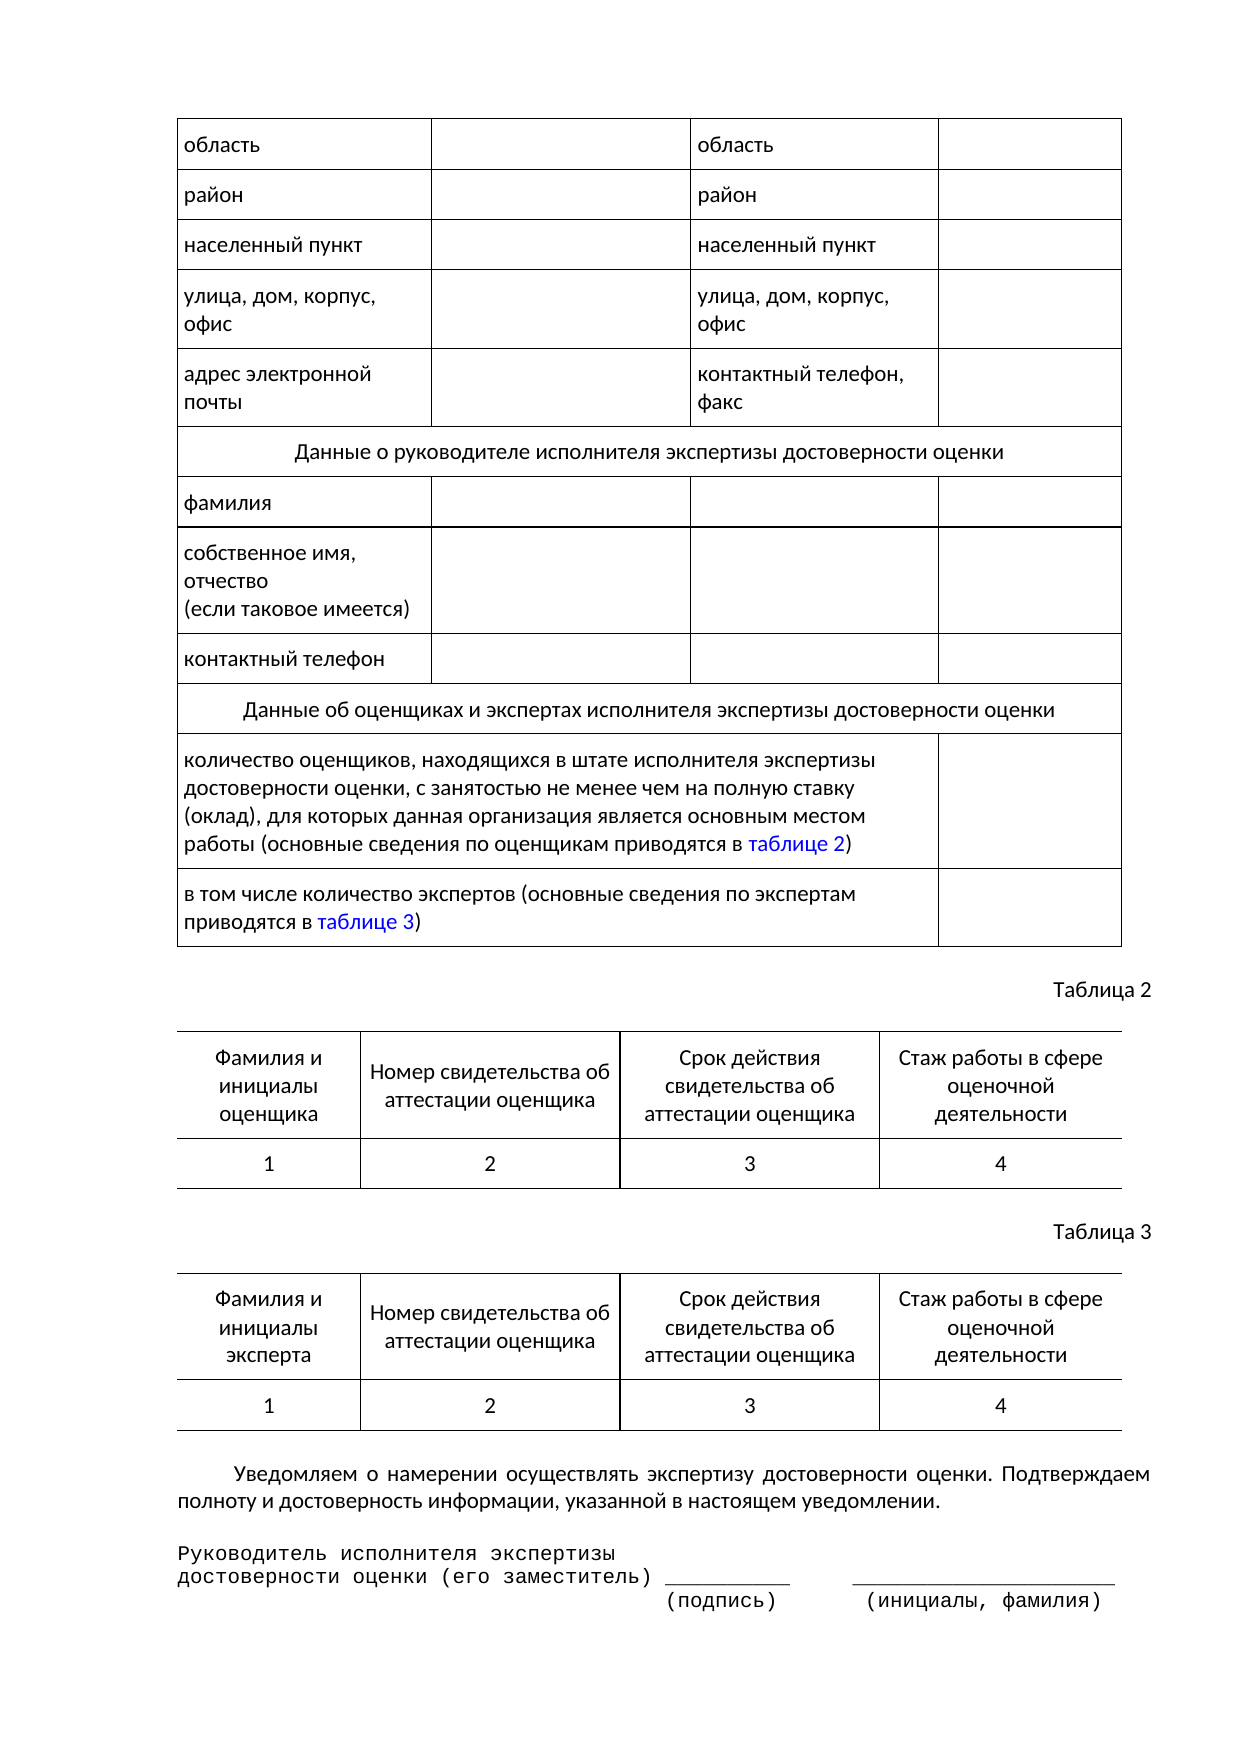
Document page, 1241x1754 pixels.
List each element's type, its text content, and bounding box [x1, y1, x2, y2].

table_cell в том числе количество экспертов (основные сведения по экспертам приводятся в таблице 3) [178, 869, 938, 946]
table_cell 1 [177, 1139, 360, 1188]
table_cell 4 [880, 1380, 1122, 1429]
table_header Стаж работы в сфере оценочной деятельности [880, 1274, 1122, 1379]
table_cell [939, 477, 1121, 526]
table_cell собственное имя, отчество (если таковое имеется) [178, 528, 431, 633]
text Уведомляем о намерении осуществлять экспертизу достоверности оценки. Подтверждаем полноту и достоверность информации, указанной в настоящем уведомлении. [177, 1459, 1152, 1515]
table_cell 4 [880, 1139, 1122, 1188]
table_cell [939, 734, 1121, 868]
text (подпись) (инициалы, фамилия) [177, 1590, 1152, 1614]
table_cell 3 [621, 1380, 879, 1429]
table_cell 1 [177, 1380, 360, 1429]
table_cell фамилия [178, 477, 431, 526]
table_cell Данные о руководителе исполнителя экспертизы достоверности оценки [178, 427, 1121, 476]
table_cell [432, 270, 690, 347]
table_cell контактный телефон [178, 634, 431, 683]
table_cell [432, 220, 690, 269]
table_cell [939, 270, 1121, 347]
table_cell [432, 349, 690, 426]
table_cell адрес электронной почты [178, 349, 431, 426]
table_cell [432, 634, 690, 683]
table_cell [432, 477, 690, 526]
table_header Срок действия свидетельства об аттестации оценщика [621, 1274, 879, 1379]
table_cell контактный телефон, факс [691, 349, 938, 426]
table_cell [939, 170, 1121, 219]
table_cell Данные об оценщиках и экспертах исполнителя экспертизы достоверности оценки [178, 684, 1121, 733]
table_cell 2 [361, 1380, 619, 1429]
table_cell область [178, 119, 431, 168]
table_cell [691, 477, 938, 526]
table_header Стаж работы в сфере оценочной деятельности [880, 1032, 1122, 1137]
table_header Номер свидетельства об аттестации оценщика [361, 1032, 619, 1137]
table_cell 2 [361, 1139, 619, 1188]
table_cell населенный пункт [178, 220, 431, 269]
table_cell [691, 528, 938, 633]
table_cell [939, 869, 1121, 946]
table_cell [939, 119, 1121, 168]
table_cell [432, 528, 690, 633]
table_header Фамилия и инициалы эксперта [177, 1274, 360, 1379]
text Таблица 2 [177, 975, 1152, 1003]
text достоверности оценки (его заместитель) __________ _____________________ [177, 1566, 1152, 1590]
table_cell улица, дом, корпус, офис [178, 270, 431, 347]
text Таблица 3 [177, 1217, 1152, 1245]
table_cell [432, 119, 690, 168]
table_cell количество оценщиков, находящихся в штате исполнителя экспертизы достоверности оценки, с занятостью не менее чем на полную ставку (оклад), для которых данная организация является основным местом работы (основные сведения по оценщикам приводятся в таблице 2) [178, 734, 938, 868]
table_cell 3 [621, 1139, 879, 1188]
table_cell улица, дом, корпус, офис [691, 270, 938, 347]
table_cell [939, 220, 1121, 269]
table_cell [691, 634, 938, 683]
table_cell [939, 634, 1121, 683]
table_cell [939, 349, 1121, 426]
table_cell населенный пункт [691, 220, 938, 269]
table_cell район [178, 170, 431, 219]
table_header Срок действия свидетельства об аттестации оценщика [621, 1032, 879, 1137]
table_cell [432, 170, 690, 219]
text Руководитель исполнителя экспертизы [177, 1543, 1152, 1566]
table_cell [939, 528, 1121, 633]
table_header Фамилия и инициалы оценщика [177, 1032, 360, 1137]
table_cell район [691, 170, 938, 219]
table_cell область [691, 119, 938, 168]
table_header Номер свидетельства об аттестации оценщика [361, 1274, 619, 1379]
